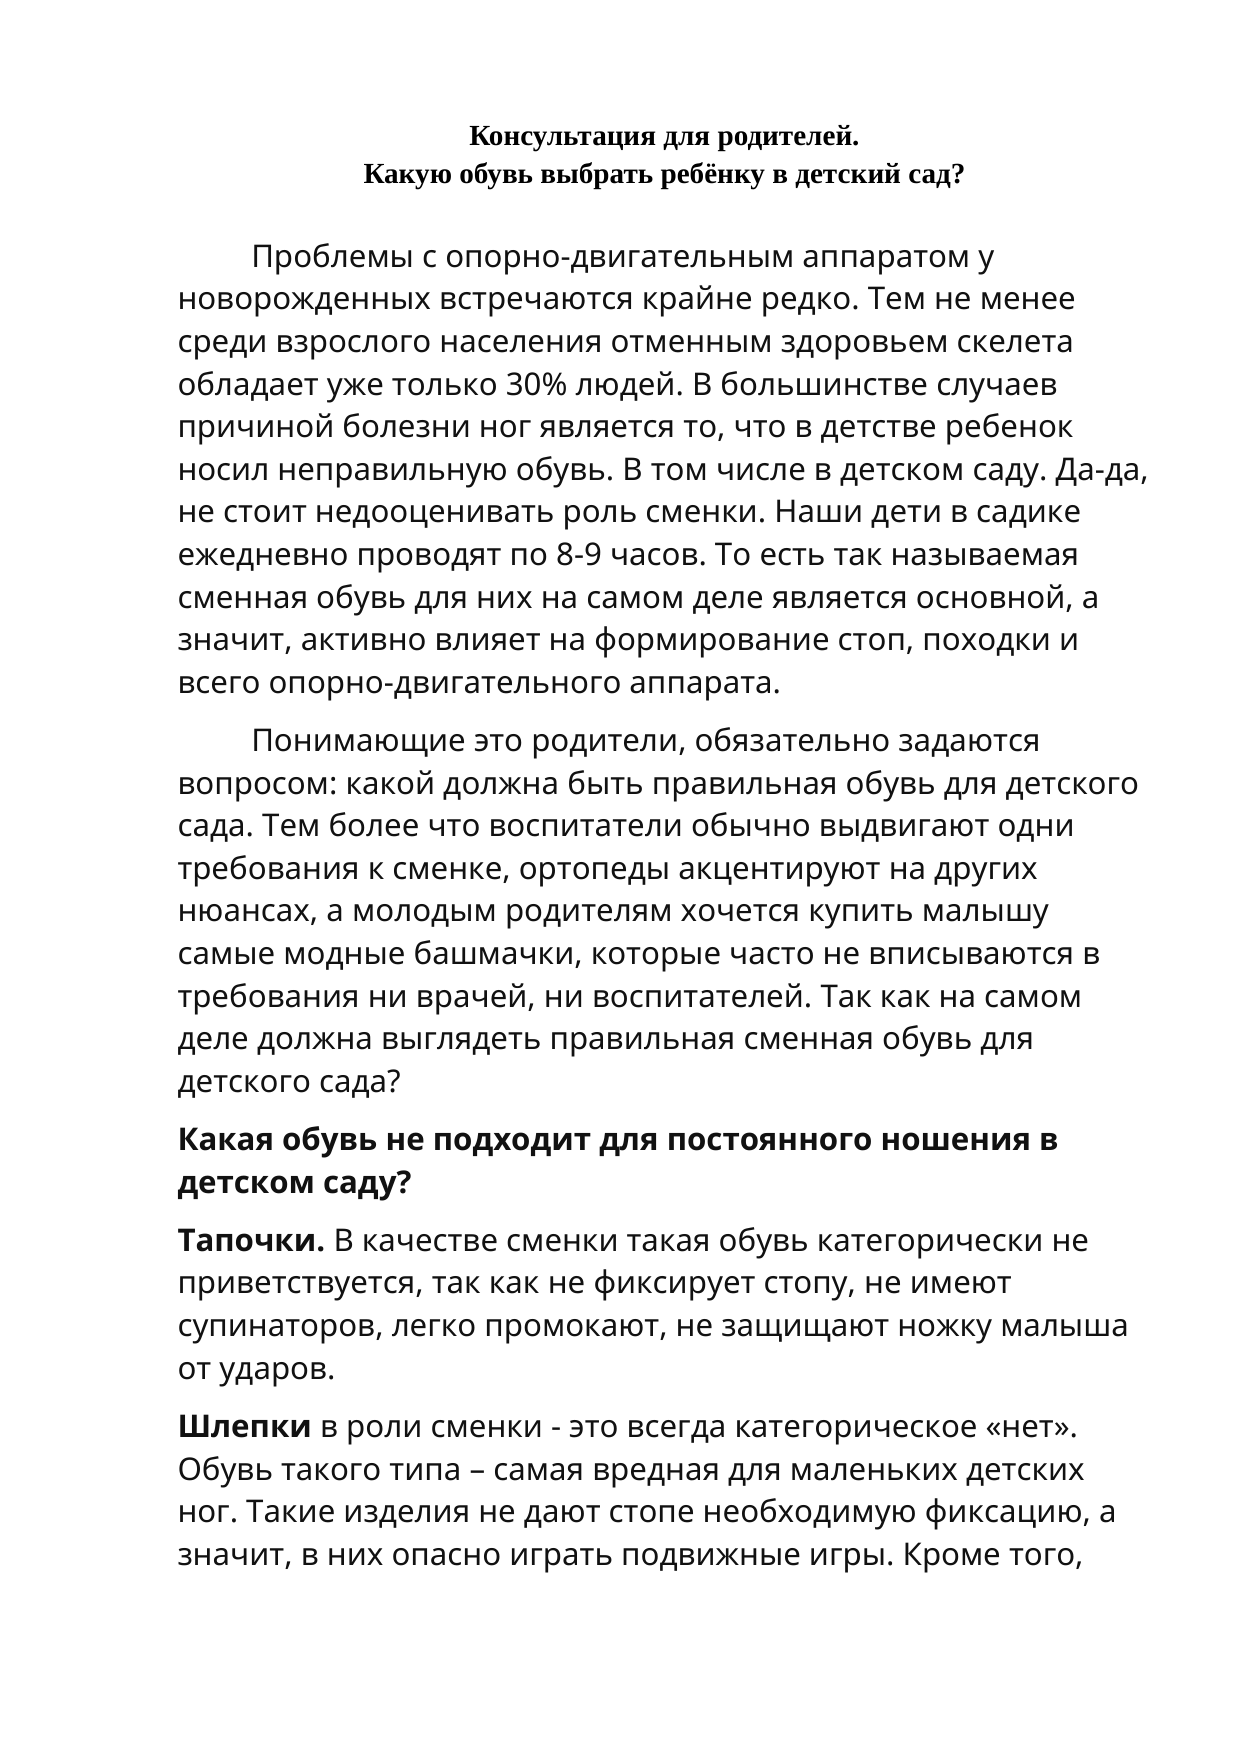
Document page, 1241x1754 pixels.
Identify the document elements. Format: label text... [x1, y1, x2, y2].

text Тапочки. В качестве сменки такая обувь категорически не приветствуется, так как не фиксирует стопу, не имеют супинаторов, легко промокают, не защищают ножку малыша от ударов. [177, 1218, 1152, 1388]
text Понимающие это родители, обязательно задаются вопросом: какой должна быть правильная обувь для детского сада. Тем более что воспитатели обычно выдвигают одни требования к сменке, ортопеды акцентируют на других нюансах, а молодым родителям хочется купить малышу самые модные башмачки, которые часто не вписываются в требования ни врачей, ни воспитателей. Так как на самом деле должна выглядеть правильная сменная обувь для детского сада? [177, 718, 1152, 1101]
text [177, 1404, 1152, 1574]
text Какая обувь не подходит для постоянного ношения в детском саду? [177, 1117, 1152, 1202]
text Проблемы с опорно-двигательным аппаратом у новорожденных встречаются крайне редко. Тем не менее среди взрослого населения отменным здоровьем скелета обладает уже только 30% людей. В большинстве случаев причиной болезни ног является то, что в детстве ребенок носил неправильную обувь. В том числе в детском саду. Да-да, не стоит недооценивать роль сменки. Наши дети в садике ежедневно проводят по 8-9 часов. То есть так называемая сменная обувь для них на самом деле является основной, а значит, активно влияет на формирование стоп, походки и всего опорно-двигательного аппарата. [177, 234, 1152, 702]
text Какую обувь выбрать ребёнку в детский сад? [177, 157, 1152, 190]
text Консультация для родителей. [177, 118, 1152, 152]
